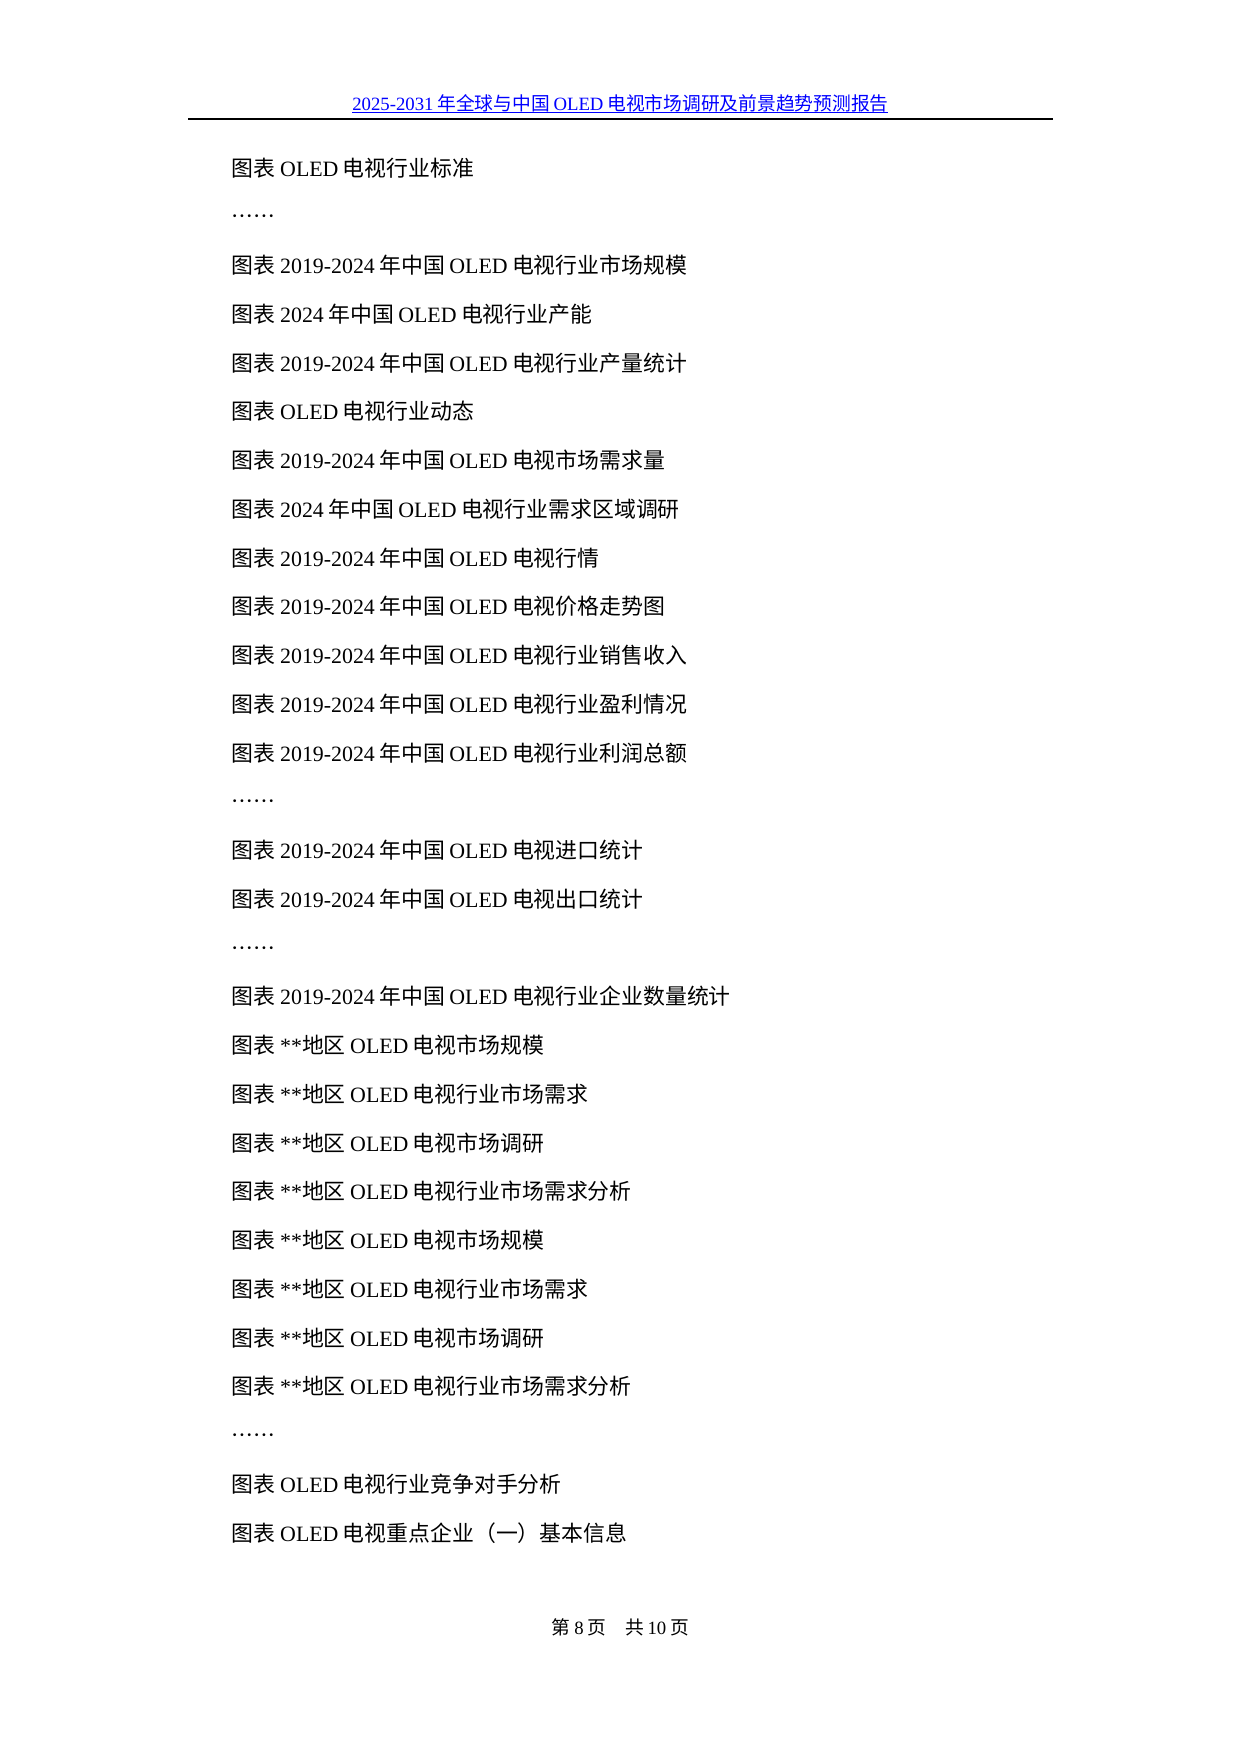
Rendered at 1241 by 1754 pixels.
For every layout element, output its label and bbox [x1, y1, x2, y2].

text [187, 150, 1053, 1548]
